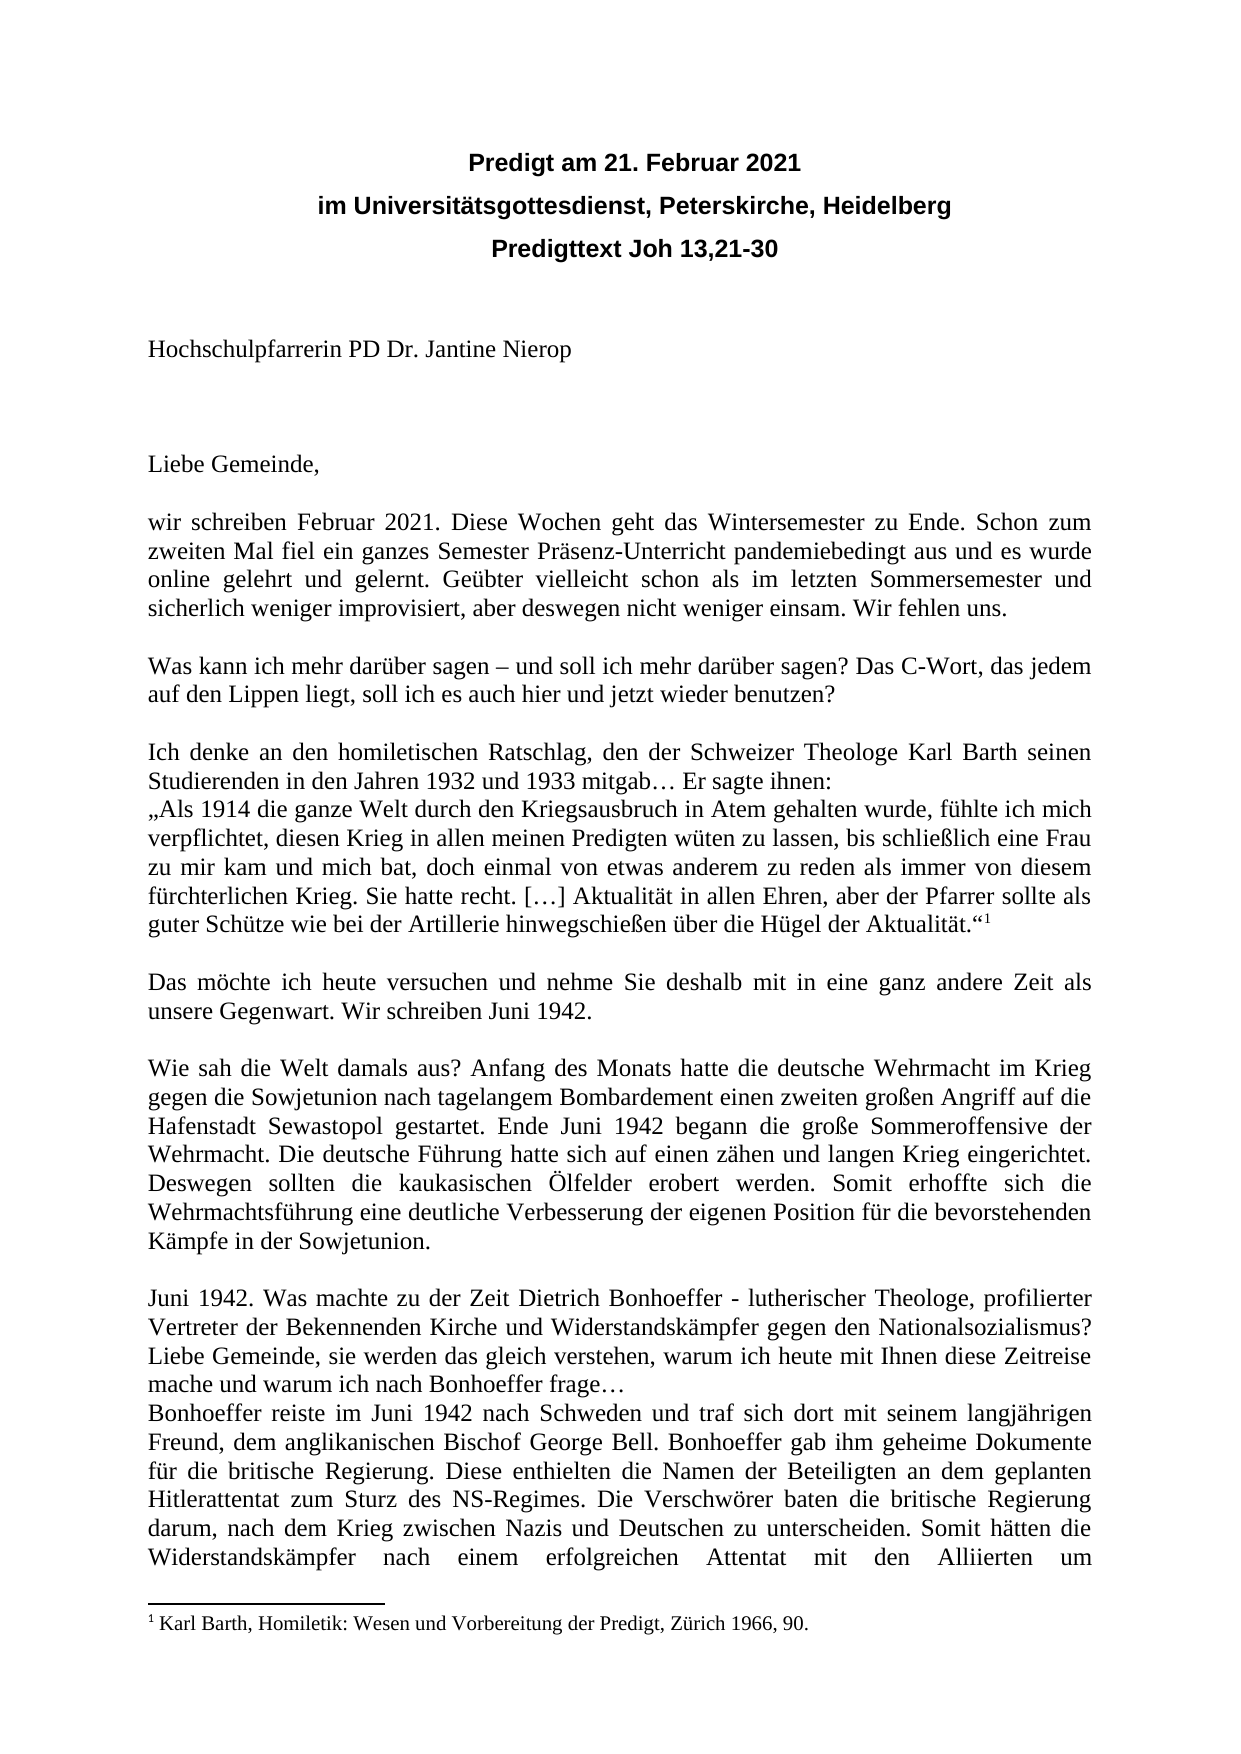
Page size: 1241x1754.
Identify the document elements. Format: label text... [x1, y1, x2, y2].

text Juni 1942. Was machte zu der Zeit Dietrich Bonhoeffer - lutherischer Theologe, profilierter Vertreter der Bekennenden Kirche und Widerstandskämpfer gegen den Nationalsozialismus? Liebe Gemeinde, sie werden das gleich verstehen, warum ich heute mit Ihnen diese Zeitreise mache und warum ich nach Bonhoeffer frage… [148, 1283, 1093, 1398]
text Was kann ich mehr darüber sagen – und soll ich mehr darüber sagen? Das C-Wort, das jedem auf den Lippen liegt, soll ich es auch hier und jetzt wieder benutzen? [148, 651, 1093, 708]
text Predigt am 21. Februar 2021 [148, 148, 1093, 176]
text Predigttext Joh 13,21-30 [148, 234, 1093, 263]
text Wie sah die Welt damals aus? Anfang des Monats hatte die deutsche Wehrmacht im Krieg gegen die Sowjetunion nach tagelangem Bombardement einen zweiten großen Angriff auf die Hafenstadt Sewastopol gestartet. Ende Juni 1942 begann die große Sommeroffensive der Wehrmacht. Die deutsche Führung hatte sich auf einen zähen und langen Krieg eingerichtet. Deswegen sollten die kaukasischen Ölfelder erobert werden. Somit erhoffte sich die Wehrmachtsführung eine deutliche Verbesserung der eigenen Position für die bevorstehenden Kämpfe in der Sowjetunion. [148, 1053, 1093, 1254]
text „Als 1914 die ganze Welt durch den Kriegsausbruch in Atem gehalten wurde, fühlte ich mich verpflichtet, diesen Krieg in allen meinen Predigten wüten zu lassen, bis schließlich eine Frau zu mir kam und mich bat, doch einmal von etwas anderem zu reden als immer von diesem fürchterlichen Krieg. Sie hatte recht. […] Aktualität in allen Ehren, aber der Pfarrer sollte als guter Schütze wie bei der Artillerie hinwegschießen über die Hügel der Aktualität.“ [148, 794, 1093, 938]
text Das möchte ich heute versuchen und nehme Sie deshalb mit in eine ganz andere Zeit als unsere Gegenwart. Wir schreiben Juni 1942. [148, 967, 1093, 1024]
text wir schreiben Februar 2021. Diese Wochen geht das Wintersemester zu Ende. Schon zum zweiten Mal fiel ein ganzes Semester Präsenz-Unterricht pandemiebedingt aus und es wurde online gelehrt und gelernt. Geübter vielleicht schon als im letzten Sommersemester und sicherlich weniger improvisiert, aber deswegen nicht weniger einsam. Wir fehlen uns. [148, 507, 1093, 622]
text Ich denke an den homiletischen Ratschlag, den der Schweizer Theologe Karl Barth seinen Studierenden in den Jahren 1932 und 1933 mitgab… Er sagte ihnen: [148, 737, 1093, 794]
text im Universitätsgottesdienst, Peterskirche, Heidelberg [148, 191, 1093, 219]
text Liebe Gemeinde, [148, 449, 1093, 478]
text Hochschulpfarrerin PD Dr. Jantine Nierop [148, 334, 1093, 363]
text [148, 1398, 1093, 1571]
